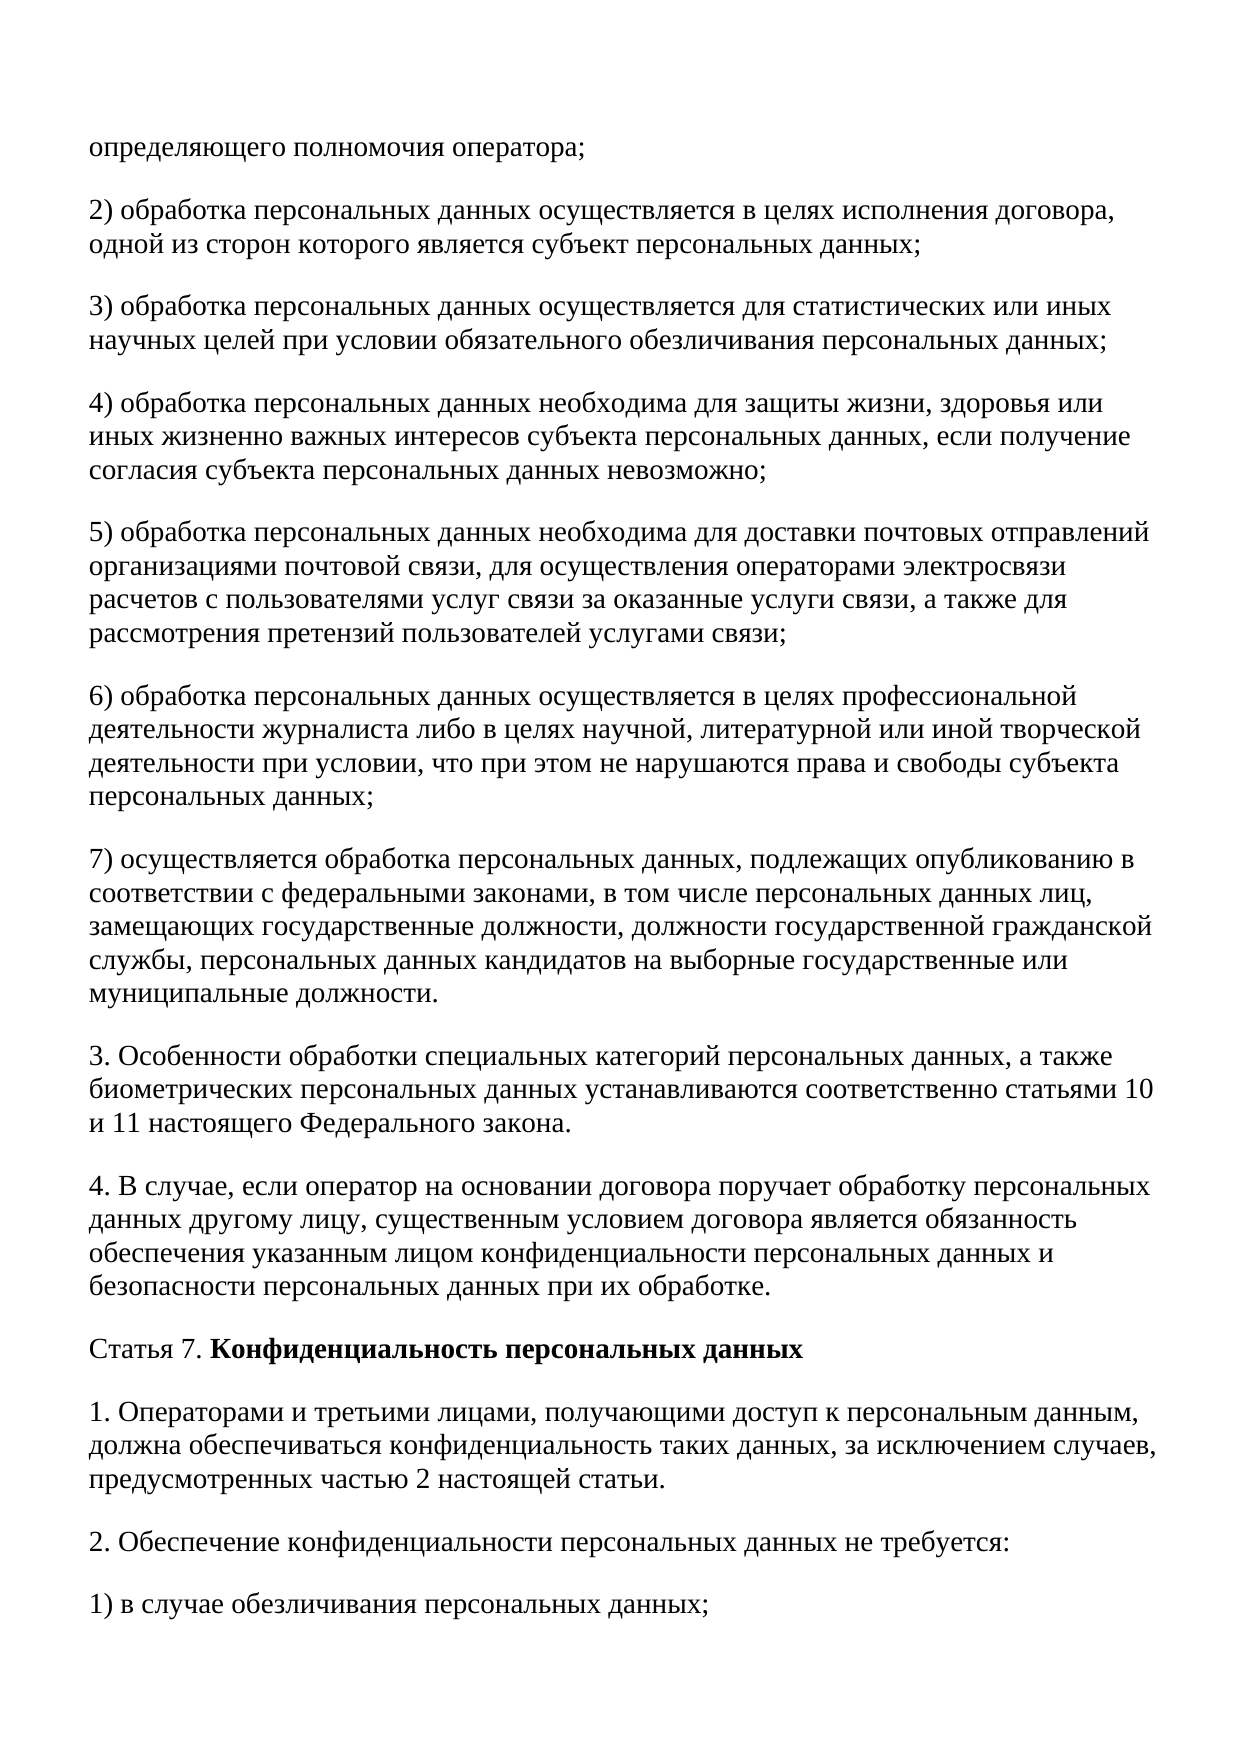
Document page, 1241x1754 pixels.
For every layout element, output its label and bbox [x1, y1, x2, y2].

table_cell [89, 100, 1157, 1649]
